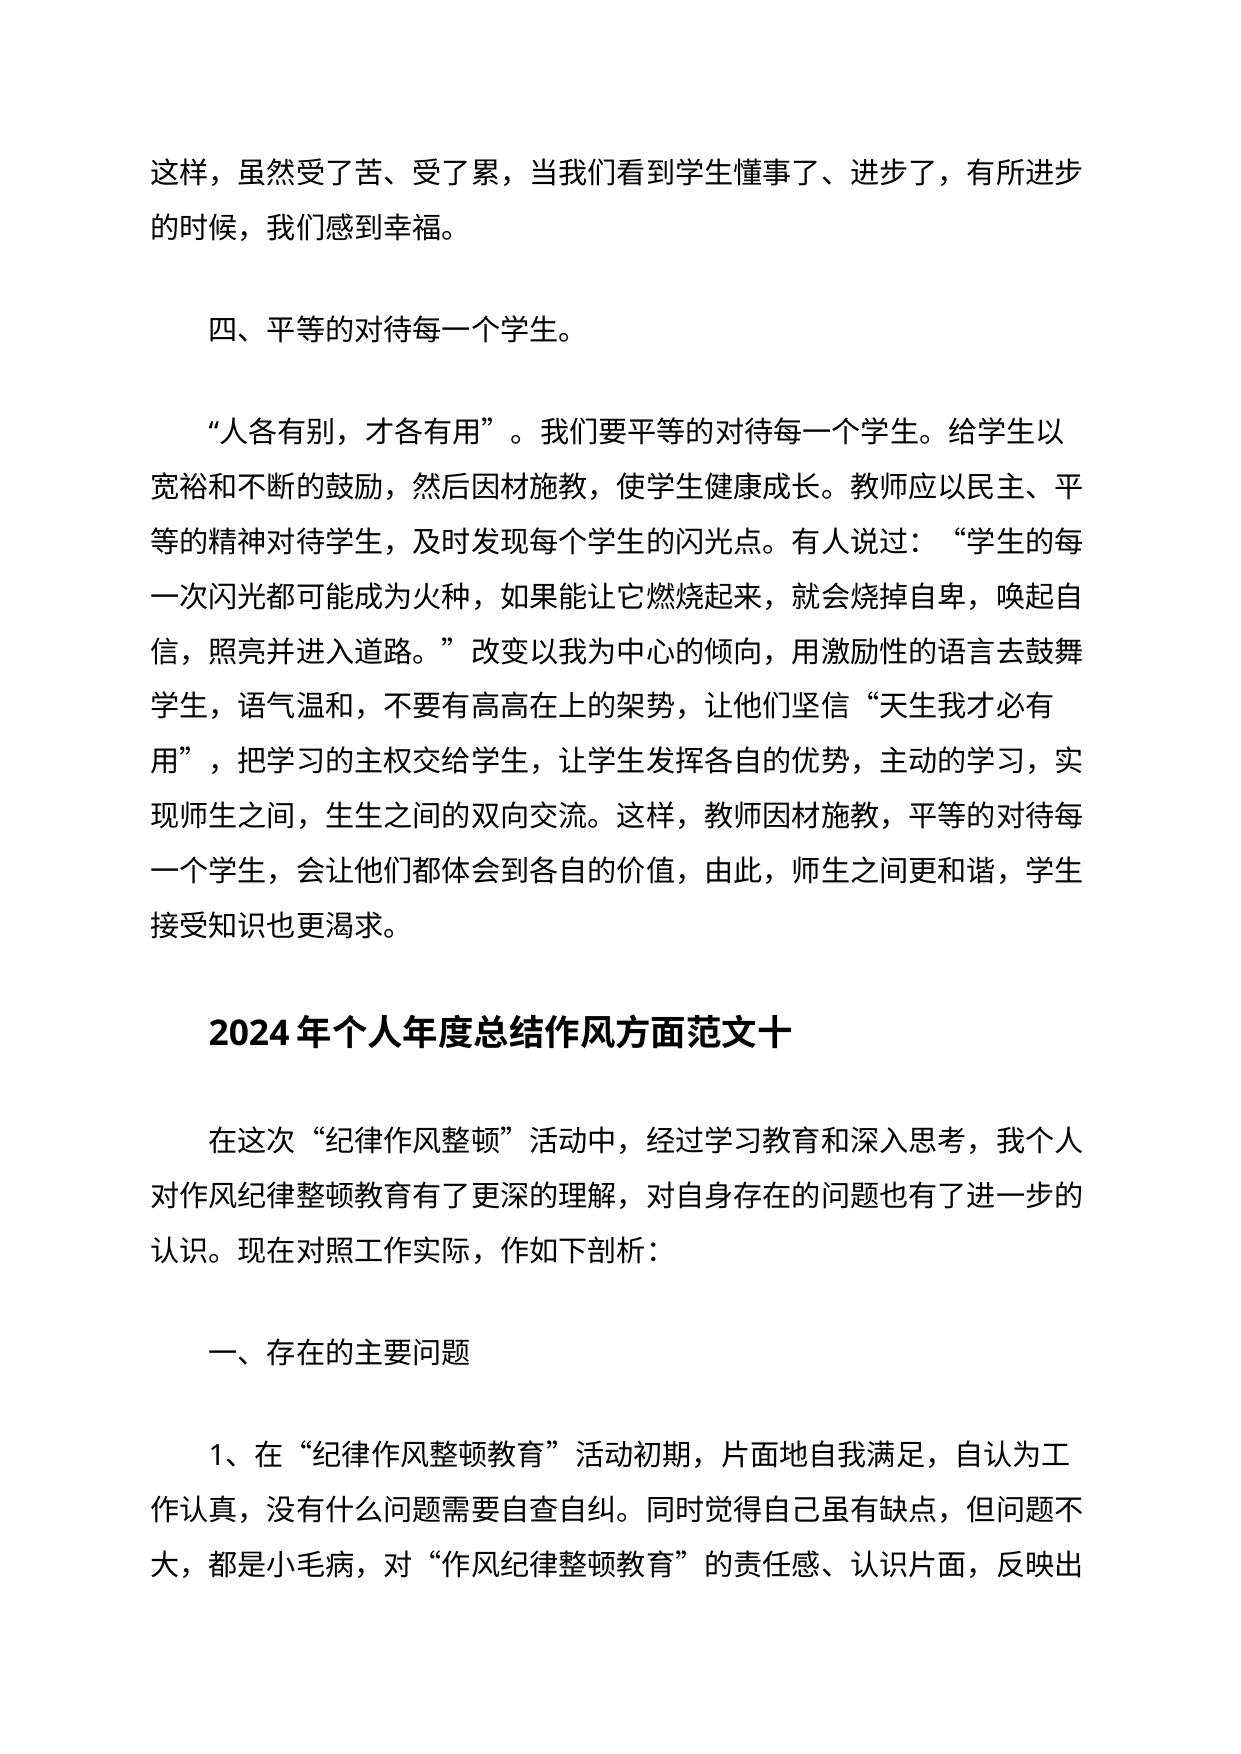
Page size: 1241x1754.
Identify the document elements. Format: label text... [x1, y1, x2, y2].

text “人各有别，才各有用”。我们要平等的对待每一个学生。给学生以宽裕和不断的鼓励，然后因材施教，使学生健康成长。教师应以民主、平等的精神对待学生，及时发现每个学生的闪光点。有人说过：“学生的每一次闪光都可能成为火种，如果能让它燃烧起来，就会烧掉自卑，唤起自信，照亮并进入道路。”改变以我为中心的倾向，用激励性的语言去鼓舞学生，语气温和，不要有高高在上的架势，让他们坚信“天生我才必有用”，把学习的主权交给学生，让学生发挥各自的优势，主动的学习，实现师生之间，生生之间的双向交流。这样，教师因材施教，平等的对待每一个学生，会让他们都体会到各自的价值，由此，师生之间更和谐，学生接受知识也更渴求。 [150, 408, 1090, 945]
text 2024年个人年度总结作风方面范文十 [150, 1004, 1090, 1056]
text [150, 150, 1090, 247]
text 在这次“纪律作风整顿”活动中，经过学习教育和深入思考，我个人对作风纪律整顿教育有了更深的理解，对自身存在的问题也有了进一步的认识。现在对照工作实际，作如下剖析： [150, 1118, 1090, 1270]
text 四、平等的对待每一个学生。 [150, 307, 1090, 349]
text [150, 1431, 1090, 1583]
text 一、存在的主要问题 [150, 1329, 1090, 1372]
